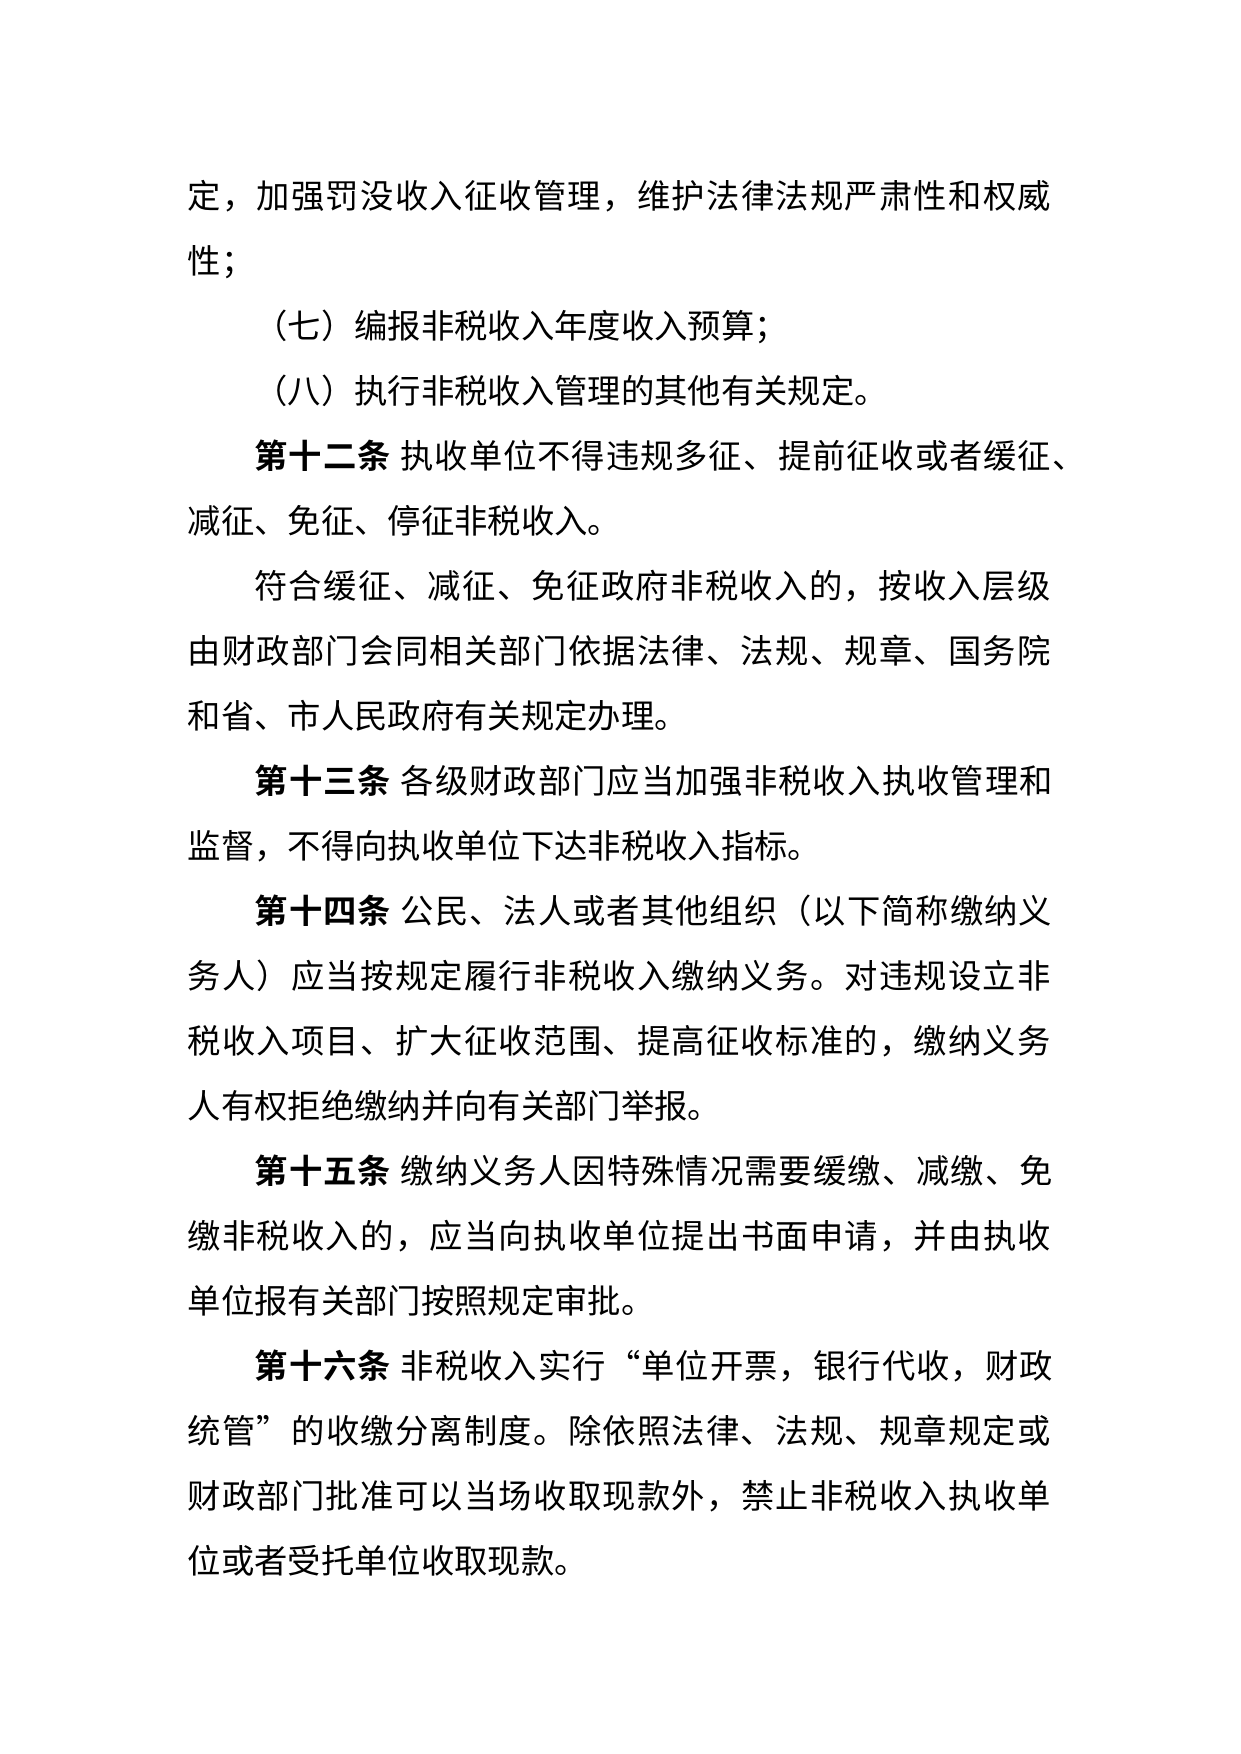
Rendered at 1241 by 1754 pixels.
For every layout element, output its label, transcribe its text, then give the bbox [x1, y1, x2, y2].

text （七）编报非税收入年度收入预算； [187, 292, 1053, 357]
text 第十三条 各级财政部门应当加强非税收入执收管理和监督，不得向执收单位下达非税收入指标。 [187, 747, 1053, 877]
text 第十四条 公民、法人或者其他组织（以下简称缴纳义务人）应当按规定履行非税收入缴纳义务。对违规设立非税收入项目、扩大征收范围、提高征收标准的，缴纳义务人有权拒绝缴纳并向有关部门举报。 [187, 877, 1053, 1137]
text 符合缓征、减征、免征政府非税收入的，按收入层级由财政部门会同相关部门依据法律、法规、规章、国务院和省、市人民政府有关规定办理。 [187, 552, 1053, 747]
text 第十二条 执收单位不得违规多征、提前征收或者缓征、减征、免征、停征非税收入。 [187, 422, 1053, 552]
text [187, 162, 1053, 292]
text （八）执行非税收入管理的其他有关规定。 [187, 357, 1053, 422]
text 第十六条 非税收入实行“单位开票，银行代收，财政统管”的收缴分离制度。除依照法律、法规、规章规定或财政部门批准可以当场收取现款外，禁止非税收入执收单位或者受托单位收取现款。 [187, 1332, 1053, 1592]
text 第十五条 缴纳义务人因特殊情况需要缓缴、减缴、免缴非税收入的，应当向执收单位提出书面申请，并由执收单位报有关部门按照规定审批。 [187, 1137, 1053, 1332]
